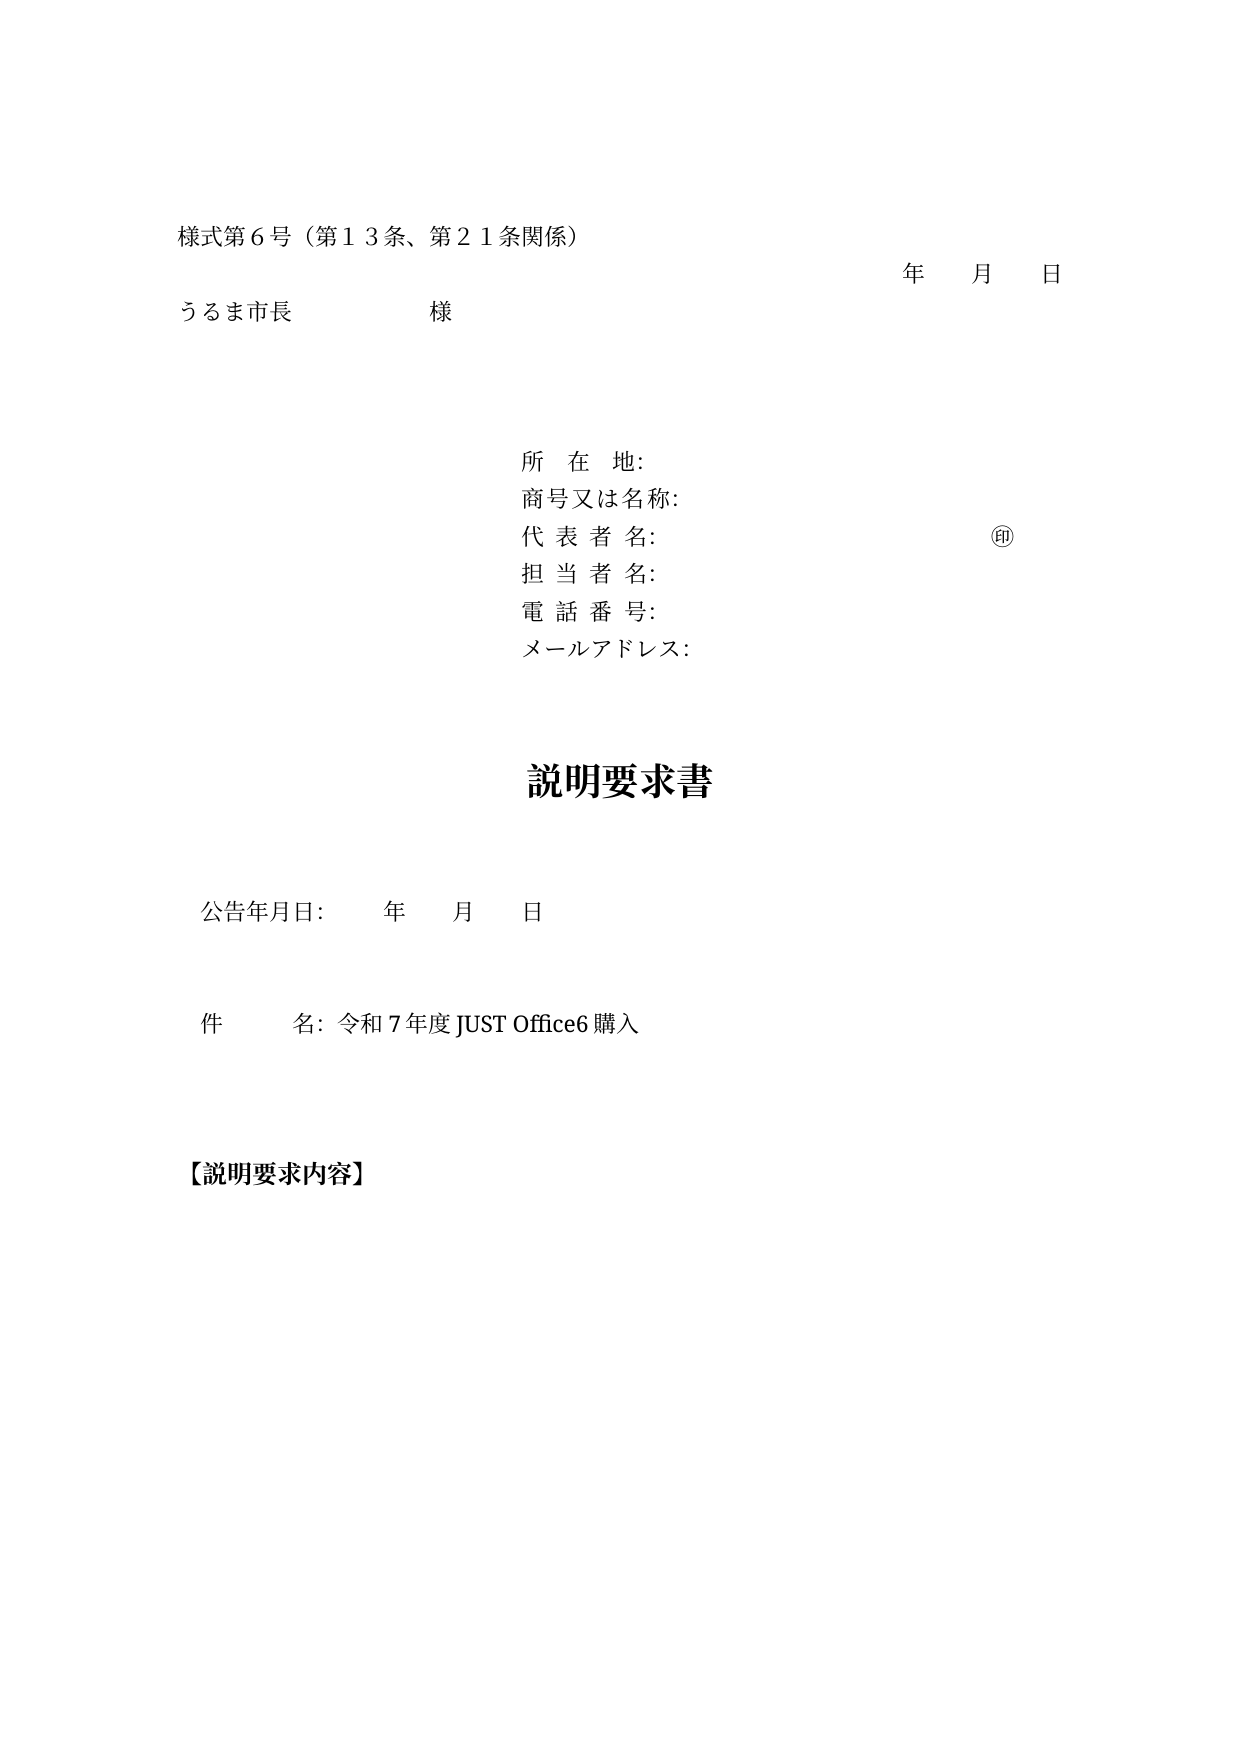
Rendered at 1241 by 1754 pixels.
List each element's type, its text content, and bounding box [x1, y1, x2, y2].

text メールアドレス： [177, 629, 1063, 667]
text 電話番号： [177, 592, 1063, 629]
text 年 月 日 [177, 254, 1063, 292]
text 【説明要求内容】 [177, 1154, 1063, 1192]
text うるま市長 様 [177, 292, 1063, 329]
text 担当者名： [177, 554, 1063, 592]
text 所在地： [177, 442, 1063, 479]
text 様式第６号（第１３条、第２１条関係） [177, 217, 1063, 254]
text 公告年月日： 年 月 日 [177, 892, 1063, 929]
text 代表者名： ㊞ [177, 517, 1063, 554]
text 説明要求書 [177, 742, 1063, 817]
text 商号又は名称： [177, 479, 1063, 517]
text 件 名：令和7年度JUST Office6購入 [177, 1004, 1063, 1042]
